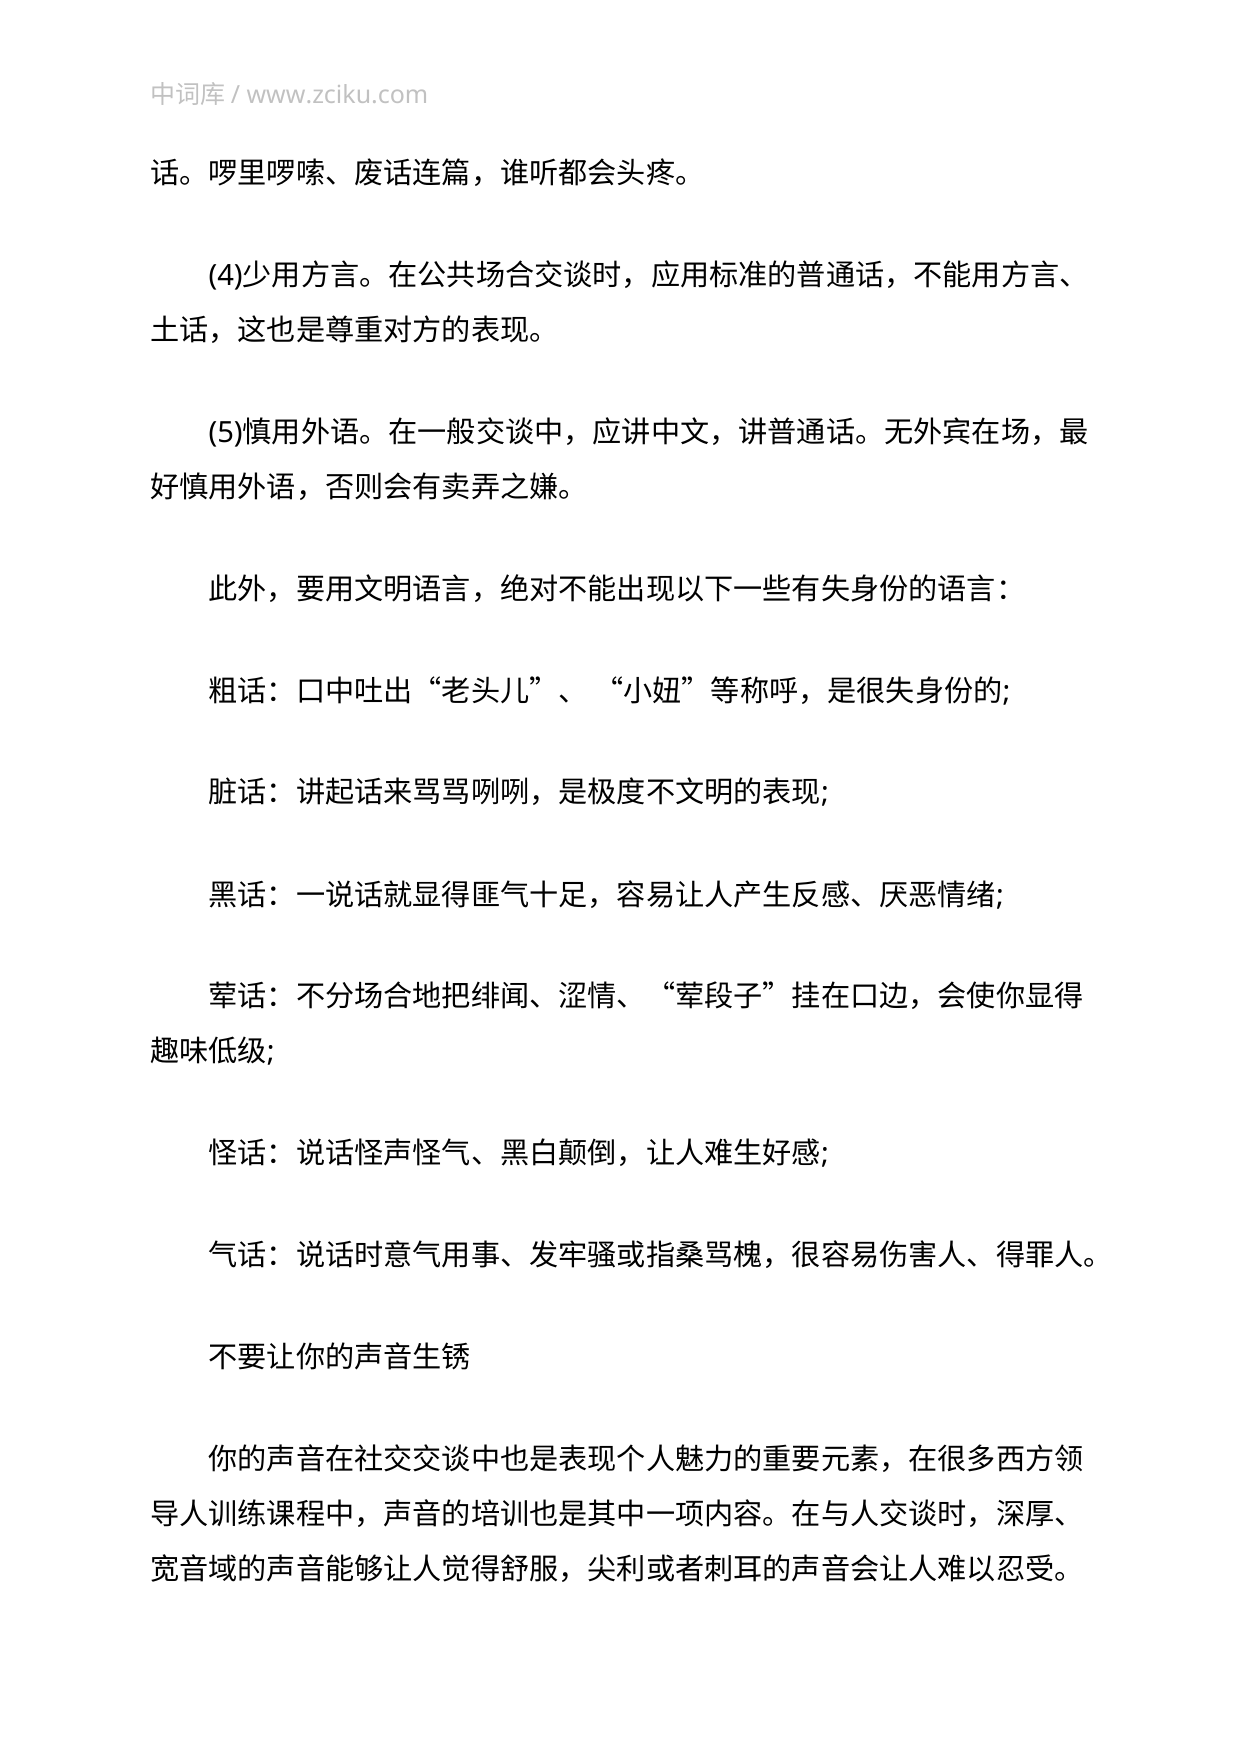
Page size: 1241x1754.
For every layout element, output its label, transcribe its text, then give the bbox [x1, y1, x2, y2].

text (5)慎用外语。在一般交谈中，应讲中文，讲普通话。无外宾在场，最好慎用外语，否则会有卖弄之嫌。 [150, 408, 1090, 506]
text 荤话：不分场合地把绯闻、涩情、“荤段子”挂在口边，会使你显得趣味低级; [150, 973, 1090, 1070]
text 粗话：口中吐出“老头儿”、 “小妞”等称呼，是很失身份的; [150, 667, 1090, 709]
text 气话：说话时意气用事、发牢骚或指桑骂槐，很容易伤害人、得罪人。 [150, 1232, 1090, 1274]
text 不要让你的声音生锈 [150, 1334, 1090, 1376]
text 此外，要用文明语言，绝对不能出现以下一些有失身份的语言： [150, 565, 1090, 608]
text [150, 1435, 1090, 1587]
text 黑话：一说话就显得匪气十足，容易让人产生反感、厌恶情绪; [150, 871, 1090, 913]
text (4)少用方言。在公共场合交谈时，应用标准的普通话，不能用方言、土话，这也是尊重对方的表现。 [150, 252, 1090, 349]
text 怪话：说话怪声怪气、黑白颠倒，让人难生好感; [150, 1130, 1090, 1172]
text 脏话：讲起话来骂骂咧咧，是极度不文明的表现; [150, 769, 1090, 811]
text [150, 150, 1090, 192]
